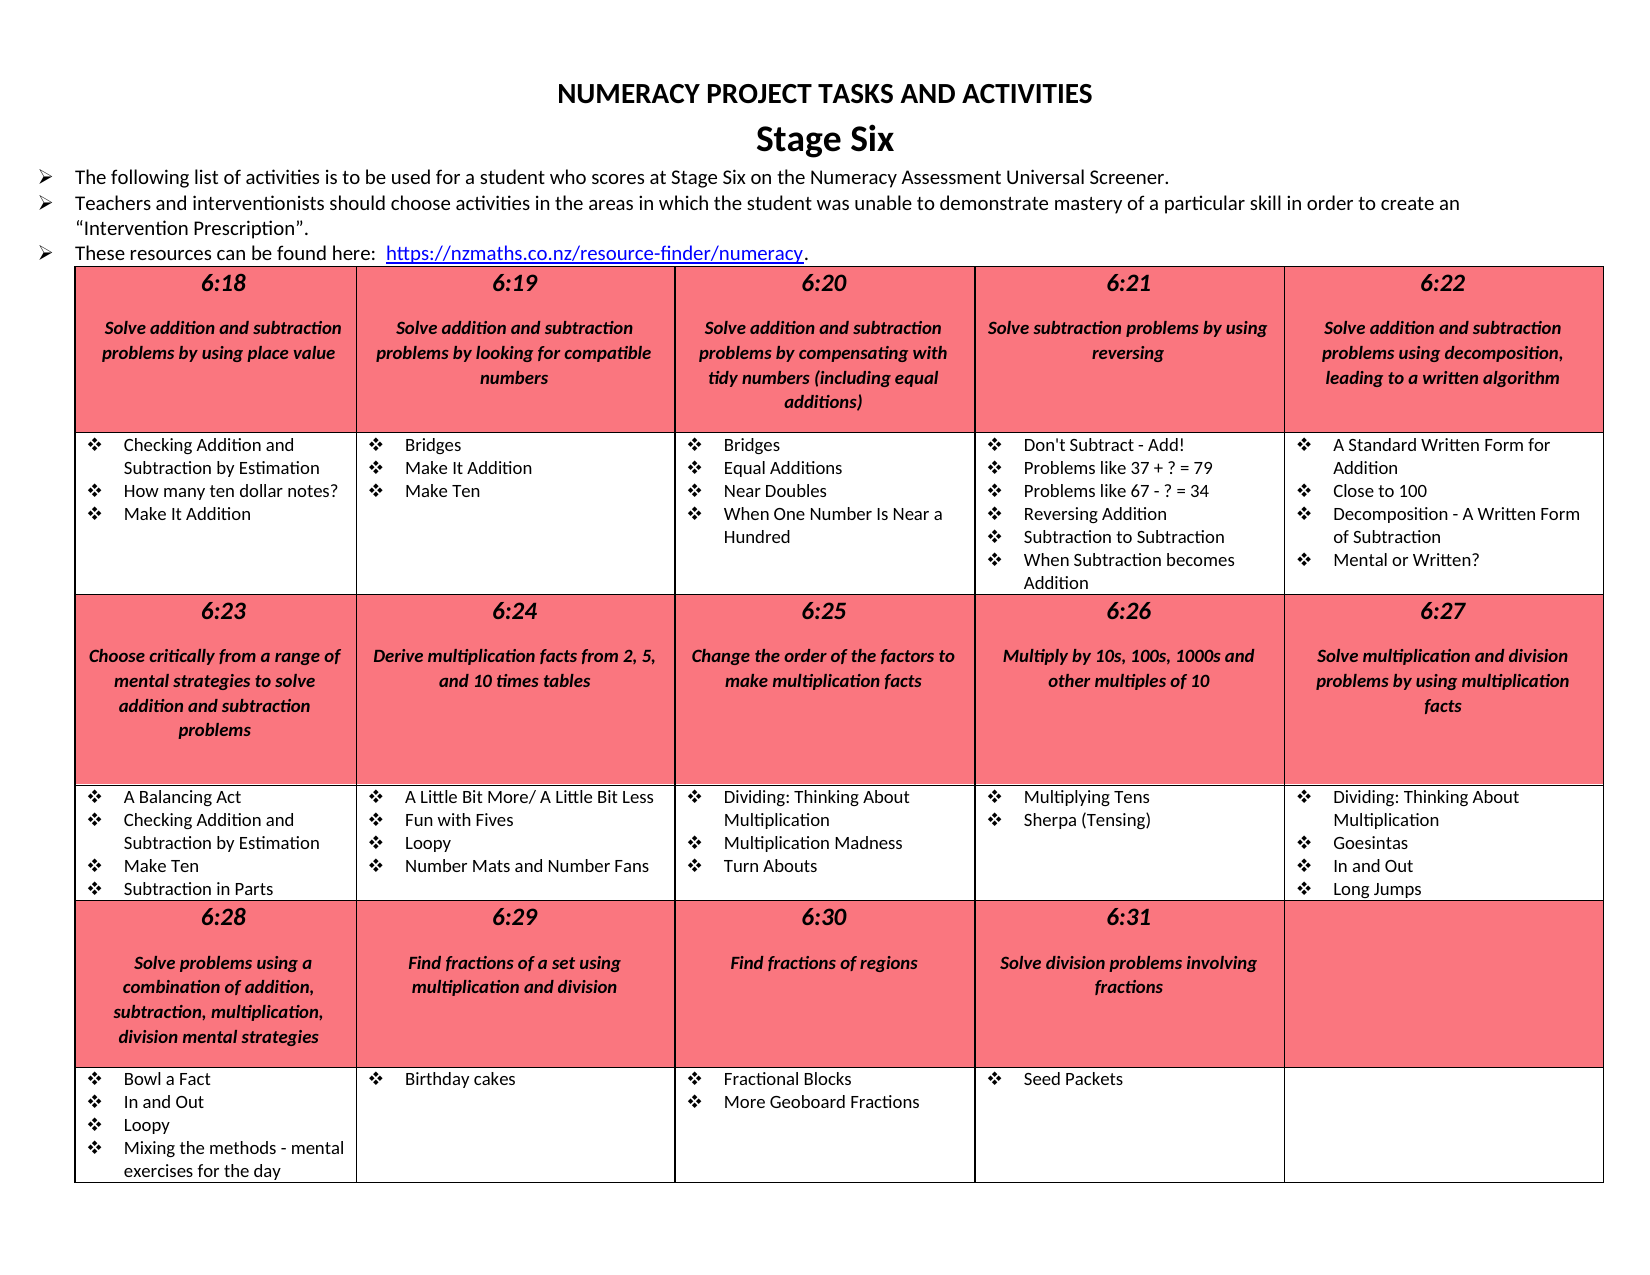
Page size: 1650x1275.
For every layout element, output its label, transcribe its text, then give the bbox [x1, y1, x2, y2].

table_header 6:21 Solve subtraction problems by using reversing [976, 267, 1284, 432]
table_cell A Balancing Act Checking Addition and Subtraction by Estimation Make Ten Subtraction in Parts [76, 786, 356, 900]
table_cell 6:27 Solve multiplication and division problems by using multiplication facts [1285, 595, 1603, 784]
subtitle Stage Six [75, 115, 1575, 161]
table_cell Checking Addition and Subtraction by Estimation How many ten dollar notes? Make It Addition [76, 433, 356, 594]
list The following list of activities is to be used for a student who scores at Stage Six on the Numeracy Assessment Universal Screener. [37, 164, 1575, 190]
table_cell [1285, 1068, 1603, 1182]
table_cell [1285, 901, 1603, 1067]
table_header 6:22 Solve addition and subtraction problems using decomposition, leading to a written algorithm [1285, 267, 1603, 432]
table_cell 6:23 Choose critically from a range of mental strategies to solve addition and subtraction problems [76, 595, 356, 784]
table_cell Seed Packets [976, 1068, 1284, 1182]
table_cell 6:31 Solve division problems involving fractions [976, 901, 1284, 1067]
table_cell 6:25 Change the order of the factors to make multiplication facts [676, 595, 974, 784]
list Teachers and interventionists should choose activities in the areas in which the student was unable to demonstrate mastery of a particular skill in order to create an “Intervention Prescription”. [37, 190, 1575, 241]
table_cell 6:24 Derive multiplication facts from 2, 5, and 10 times tables [357, 595, 674, 784]
table_cell Bridges Make It Addition Make Ten [357, 433, 674, 594]
table_cell Birthday cakes [357, 1068, 674, 1182]
table_cell Multiplying Tens Sherpa (Tensing) [976, 786, 1284, 900]
table_cell Don't Subtract - Add! Problems like 37 + ? = 79 Problems like 67 - ? = 34 Reversing Addition Subtraction to Subtraction When Subtraction becomes Addition [976, 433, 1284, 594]
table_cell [676, 1068, 974, 1182]
table_cell 6:26 Multiply by 10s, 100s, 1000s and other multiples of 10 [976, 595, 1284, 784]
table_cell Dividing: Thinking About Multiplication Multiplication Madness Turn Abouts [676, 786, 974, 900]
table_header 6:19 Solve addition and subtraction problems by looking for compatible numbers [357, 267, 674, 432]
table_cell Bridges Equal Additions Near Doubles When One Number Is Near a Hundred [676, 433, 974, 594]
table_cell 6:29 Find fractions of a set using multiplication and division [357, 901, 674, 1067]
table_cell A Standard Written Form for Addition Close to 100 Decomposition - A Written Form of Subtraction Mental or Written? [1285, 433, 1603, 594]
table_cell 6:28 Solve problems using a combination of addition, subtraction, multiplication, division mental strategies [76, 901, 356, 1067]
table_cell Dividing: Thinking About Multiplication Goesintas In and Out Long Jumps [1285, 786, 1603, 900]
list These resources can be found here: https://nzmaths.co.nz/resource-finder/numeracy. [37, 241, 1575, 266]
text NUMERACY PROJECT TASKS AND ACTIVITIES [75, 75, 1575, 111]
table_header 6:20 Solve addition and subtraction problems by compensating with tidy numbers (including equal additions) [676, 267, 974, 432]
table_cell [76, 1068, 356, 1182]
table_cell A Little Bit More/ A Little Bit Less Fun with Fives Loopy Number Mats and Number Fans [357, 786, 674, 900]
table_cell 6:30 Find fractions of regions [676, 901, 974, 1067]
table_header 6:18 Solve addition and subtraction problems by using place value [76, 267, 356, 432]
